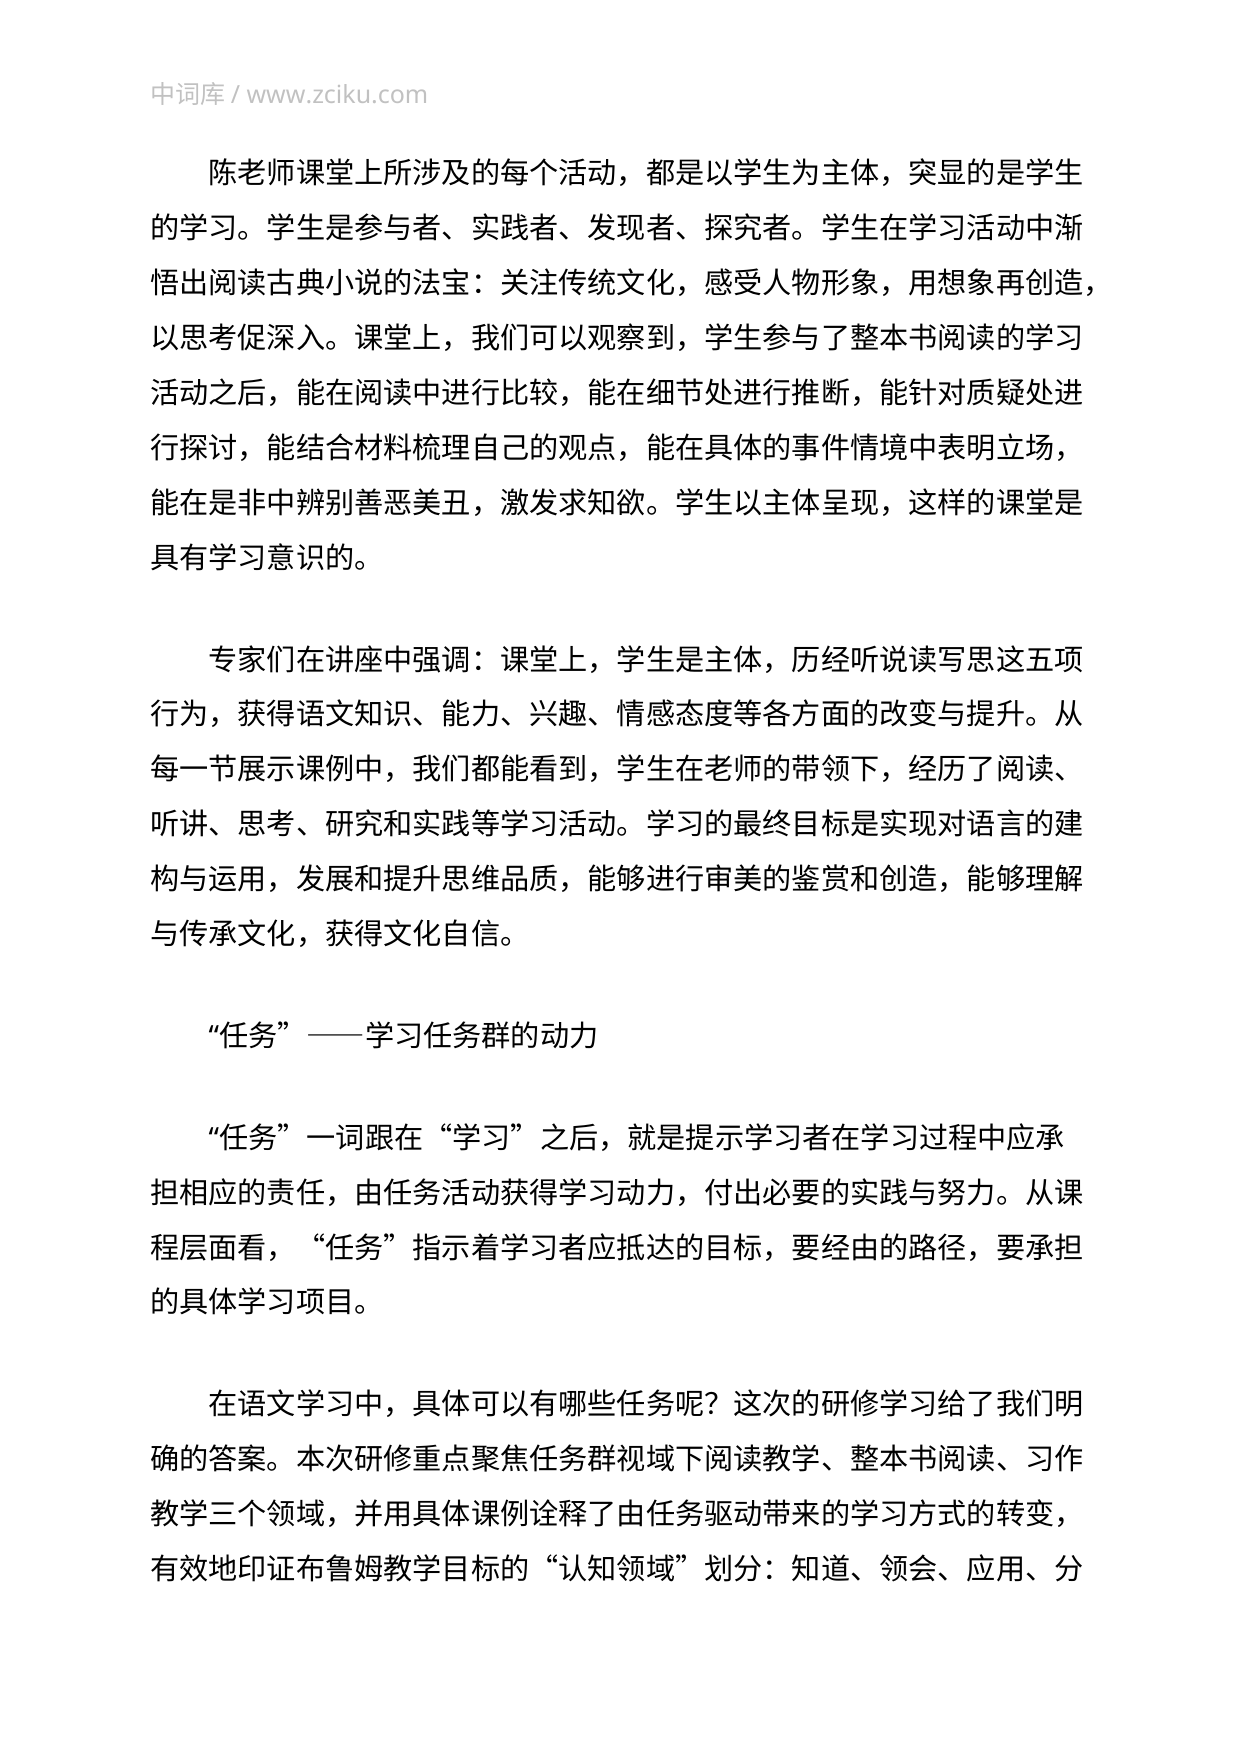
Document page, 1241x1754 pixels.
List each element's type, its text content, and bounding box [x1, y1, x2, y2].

text 陈老师课堂上所涉及的每个活动，都是以学生为主体，突显的是学生的学习。学生是参与者、实践者、发现者、探究者。学生在学习活动中渐悟出阅读古典小说的法宝：关注传统文化，感受人物形象，用想象再创造，以思考促深入。课堂上，我们可以观察到，学生参与了整本书阅读的学习活动之后，能在阅读中进行比较，能在细节处进行推断，能针对质疑处进行探讨，能结合材料梳理自己的观点，能在具体的事件情境中表明立场，能在是非中辨别善恶美丑，激发求知欲。学生以主体呈现，这样的课堂是具有学习意识的。 [150, 150, 1090, 577]
text “任务”一词跟在“学习”之后，就是提示学习者在学习过程中应承担相应的责任，由任务活动获得学习动力，付出必要的实践与努力。从课程层面看，“任务”指示着学习者应抵达的目标，要经由的路径，要承担的具体学习项目。 [150, 1114, 1090, 1321]
text “任务”——学习任务群的动力 [150, 1012, 1090, 1055]
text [150, 1381, 1090, 1588]
text 专家们在讲座中强调：课堂上，学生是主体，历经听说读写思这五项行为，获得语文知识、能力、兴趣、情感态度等各方面的改变与提升。从每一节展示课例中，我们都能看到，学生在老师的带领下，经历了阅读、听讲、思考、研究和实践等学习活动。学习的最终目标是实现对语言的建构与运用，发展和提升思维品质，能够进行审美的鉴赏和创造，能够理解与传承文化，获得文化自信。 [150, 636, 1090, 953]
